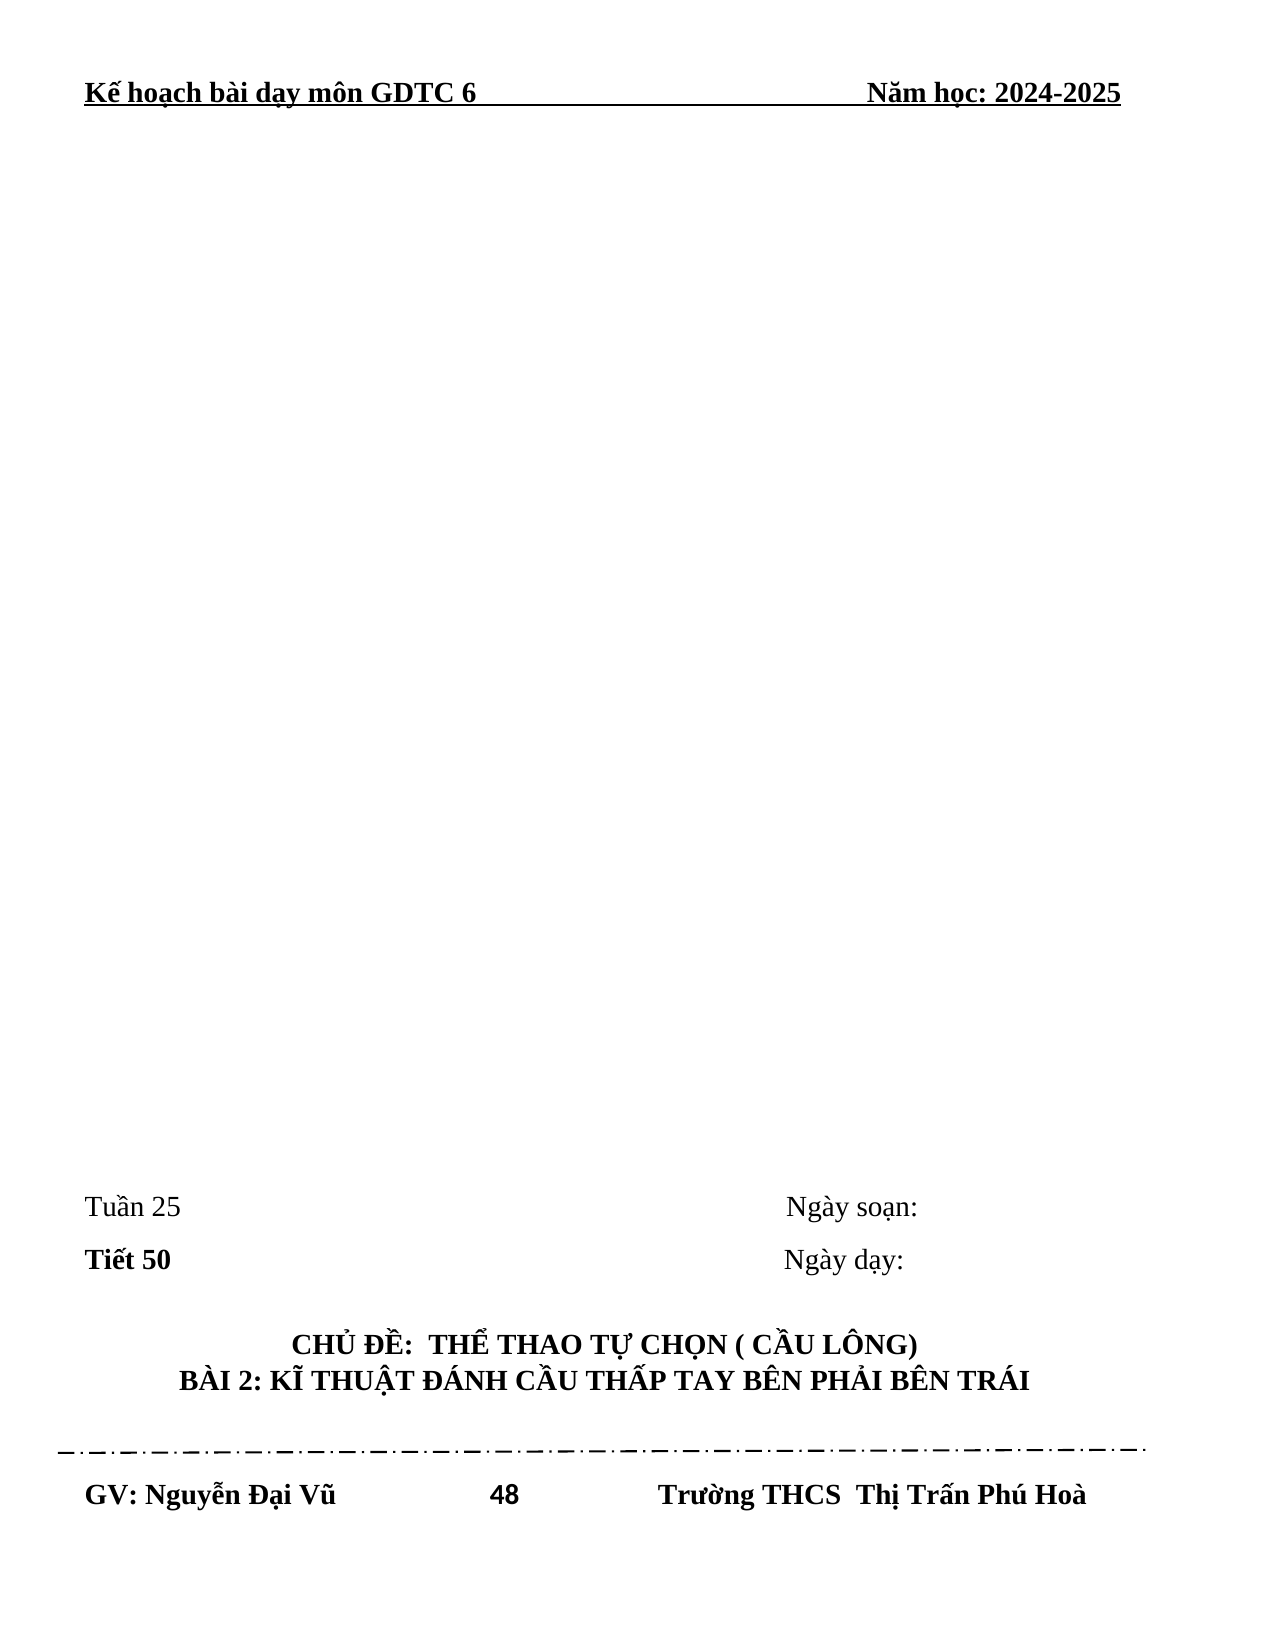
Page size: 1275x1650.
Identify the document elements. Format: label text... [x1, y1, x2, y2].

text CHỦ ĐỀ: THỂ THAO TỰ CHỌN ( CẦU LÔNG) [84, 1327, 1125, 1361]
text Tuần 25 Ngày soạn: [84, 1189, 1125, 1223]
text Tiết 50 Ngày dạy: [84, 1242, 1125, 1276]
text BÀI 2: KĨ THUẬT ĐÁNH CẦU THẤP TAY BÊN PHẢI BÊN TRÁI [84, 1363, 1125, 1396]
